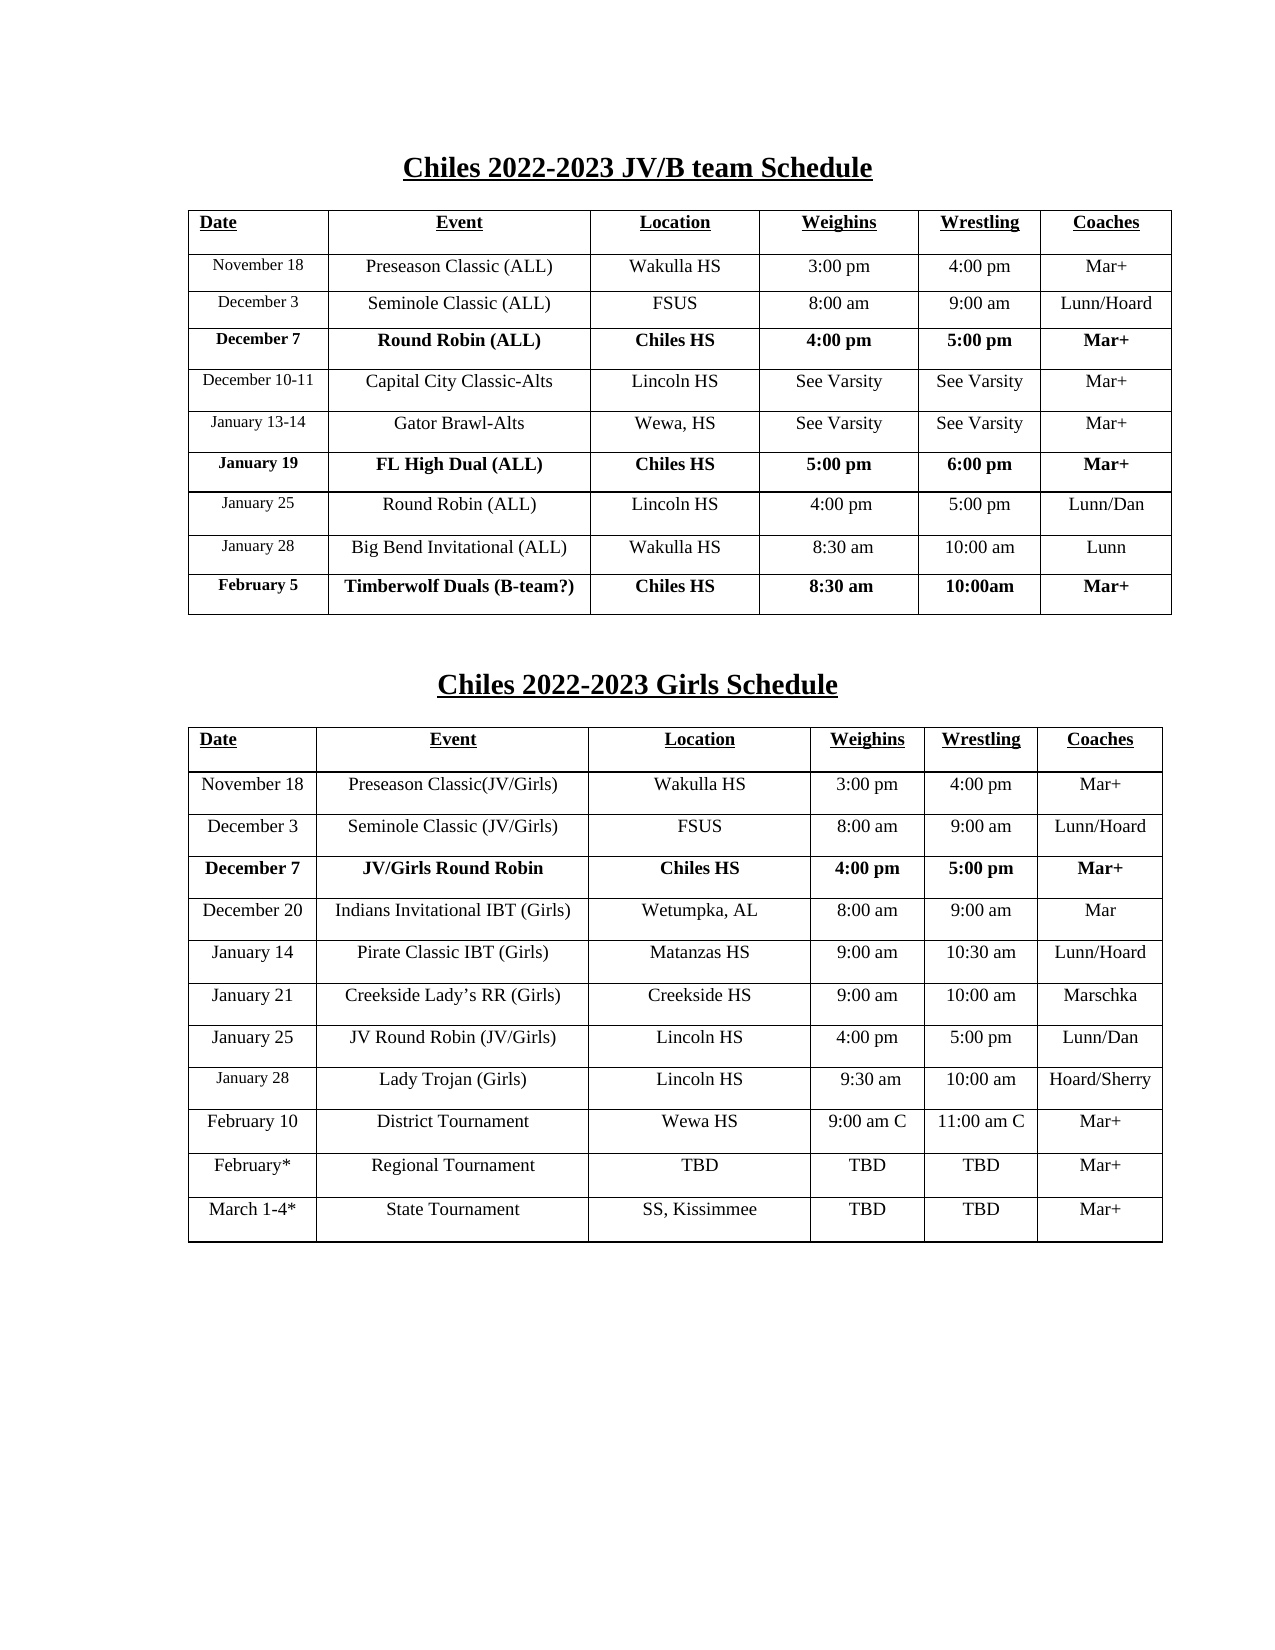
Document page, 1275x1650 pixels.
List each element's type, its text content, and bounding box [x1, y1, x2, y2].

table_cell 9:00 am [811, 941, 924, 982]
table_cell 9:00 am [925, 815, 1037, 856]
table_header Coaches [1038, 728, 1162, 771]
table_cell January 25 [189, 1026, 316, 1067]
table_header Event [329, 211, 590, 254]
table_cell December 3 [189, 292, 328, 328]
text Chiles 2022-2023 Girls Schedule [187, 667, 1087, 701]
table_cell Mar+ [1038, 773, 1162, 814]
table_cell TBD [925, 1154, 1037, 1197]
table_header Wrestling [925, 728, 1037, 771]
table_cell TBD [925, 1198, 1037, 1241]
table_header Weighins [760, 211, 918, 254]
table_cell January 25 [189, 493, 328, 534]
table_cell Mar+ [1041, 329, 1171, 369]
table_cell Indians Invitational IBT (Girls) [317, 899, 588, 940]
table_cell February 5 [189, 575, 328, 614]
table_cell 4:00 pm [760, 329, 918, 369]
table_cell Lunn/Dan [1038, 1026, 1162, 1067]
table_cell Timberwolf Duals (B-team?) [329, 575, 590, 614]
table_cell 8:00 am [811, 899, 924, 940]
table_cell 5:00 pm [919, 329, 1040, 369]
table_cell Chiles HS [591, 575, 759, 614]
table_cell Matanzas HS [589, 941, 810, 982]
table_cell 9:00 am [919, 292, 1040, 328]
table_cell Lincoln HS [591, 370, 759, 411]
table_cell Mar+ [1038, 1198, 1162, 1241]
table_cell 10:30 am [925, 941, 1037, 982]
table_cell FL High Dual (ALL) [329, 453, 590, 491]
table_cell November 18 [189, 773, 316, 814]
table_cell Seminole Classic (ALL) [329, 292, 590, 328]
text Chiles 2022-2023 JV/B team Schedule [187, 150, 1087, 183]
table_cell Capital City Classic-Alts [329, 370, 590, 411]
table_header Location [591, 211, 759, 254]
table_cell Wewa HS [589, 1110, 810, 1153]
table_header Date [189, 211, 328, 254]
table_cell Wakulla HS [589, 773, 810, 814]
table_cell 5:00 pm [925, 857, 1037, 898]
table_cell Creekside Lady’s RR (Girls) [317, 984, 588, 1024]
table_cell 10:00 am [925, 984, 1037, 1024]
table_cell January 28 [189, 536, 328, 574]
table_cell Big Bend Invitational (ALL) [329, 536, 590, 574]
table_cell District Tournament [317, 1110, 588, 1153]
table_cell Seminole Classic (JV/Girls) [317, 815, 588, 856]
table_cell 5:00 pm [760, 453, 918, 491]
table_cell 4:00 pm [760, 493, 918, 534]
table_cell Preseason Classic (ALL) [329, 255, 590, 291]
table_header Date [189, 728, 316, 771]
table_cell See Varsity [919, 370, 1040, 411]
table_cell 9:00 am C [811, 1110, 924, 1153]
table_cell December 7 [189, 329, 328, 369]
table_cell 8:00 am [811, 815, 924, 856]
table_cell Round Robin (ALL) [329, 329, 590, 369]
table_cell See Varsity [760, 412, 918, 452]
table_cell January 21 [189, 984, 316, 1024]
table_cell Mar+ [1041, 370, 1171, 411]
table_cell 6:00 pm [919, 453, 1040, 491]
table_cell 3:00 pm [811, 773, 924, 814]
table_cell 10:00 am [925, 1068, 1037, 1109]
table_cell Chiles HS [589, 857, 810, 898]
table_cell FSUS [589, 815, 810, 856]
table_cell 11:00 am C [925, 1110, 1037, 1153]
table_cell Lunn/Hoard [1038, 815, 1162, 856]
table_cell 5:00 pm [919, 493, 1040, 534]
table_cell January 28 [189, 1068, 316, 1109]
table_cell JV/Girls Round Robin [317, 857, 588, 898]
table_cell March 1-4* [189, 1198, 316, 1241]
table_cell Round Robin (ALL) [329, 493, 590, 534]
table_cell Chiles HS [591, 329, 759, 369]
table_cell Mar+ [1041, 575, 1171, 614]
table_cell Wakulla HS [591, 255, 759, 291]
table_cell TBD [811, 1154, 924, 1197]
table_cell November 18 [189, 255, 328, 291]
table_cell 8:30 am [760, 536, 918, 574]
table_cell December 3 [189, 815, 316, 856]
table_cell 8:00 am [760, 292, 918, 328]
table_cell Lincoln HS [591, 493, 759, 534]
table_cell 3:00 pm [760, 255, 918, 291]
table_cell See Varsity [919, 412, 1040, 452]
table_cell 4:00 pm [811, 857, 924, 898]
table_cell State Tournament [317, 1198, 588, 1241]
table_cell January 14 [189, 941, 316, 982]
table_cell Creekside HS [589, 984, 810, 1024]
table_cell 10:00 am [919, 536, 1040, 574]
table_cell Lunn/Hoard [1038, 941, 1162, 982]
table_cell Lunn/Dan [1041, 493, 1171, 534]
table_cell February* [189, 1154, 316, 1197]
table_cell December 10-11 [189, 370, 328, 411]
table_header Wrestling [919, 211, 1040, 254]
table_cell 4:00 pm [925, 773, 1037, 814]
table_cell 10:00am [919, 575, 1040, 614]
table_cell Lincoln HS [589, 1026, 810, 1067]
table_cell January 19 [189, 453, 328, 491]
table_cell Mar+ [1041, 453, 1171, 491]
table_cell 8:30 am [760, 575, 918, 614]
table_cell Mar+ [1041, 412, 1171, 452]
table_cell January 13-14 [189, 412, 328, 452]
table_cell Mar+ [1041, 255, 1171, 291]
table_cell TBD [589, 1154, 810, 1197]
table_cell SS, Kissimmee [589, 1198, 810, 1241]
table_cell Preseason Classic(JV/Girls) [317, 773, 588, 814]
table_cell FSUS [591, 292, 759, 328]
table_cell Regional Tournament [317, 1154, 588, 1197]
table_cell Lincoln HS [589, 1068, 810, 1109]
table_cell Chiles HS [591, 453, 759, 491]
table_cell Lady Trojan (Girls) [317, 1068, 588, 1109]
table_cell Mar [1038, 899, 1162, 940]
table_header Coaches [1041, 211, 1171, 254]
table_header Event [317, 728, 588, 771]
table_cell Mar+ [1038, 1110, 1162, 1153]
table_cell See Varsity [760, 370, 918, 411]
table_cell JV Round Robin (JV/Girls) [317, 1026, 588, 1067]
table_cell Gator Brawl-Alts [329, 412, 590, 452]
table_cell Wetumpka, AL [589, 899, 810, 940]
table_cell 9:00 am [811, 984, 924, 1024]
table_cell Pirate Classic IBT (Girls) [317, 941, 588, 982]
table_cell TBD [811, 1198, 924, 1241]
table_cell 4:00 pm [811, 1026, 924, 1067]
table_header Weighins [811, 728, 924, 771]
table_cell Lunn/Hoard [1041, 292, 1171, 328]
table_cell 9:00 am [925, 899, 1037, 940]
table_cell Mar+ [1038, 1154, 1162, 1197]
table_cell 9:30 am [811, 1068, 924, 1109]
table_cell Lunn [1041, 536, 1171, 574]
table_cell Marschka [1038, 984, 1162, 1024]
table_cell Hoard/Sherry [1038, 1068, 1162, 1109]
table_cell February 10 [189, 1110, 316, 1153]
table_cell Wakulla HS [591, 536, 759, 574]
table_cell December 20 [189, 899, 316, 940]
table_header Location [589, 728, 810, 771]
table_cell 4:00 pm [919, 255, 1040, 291]
table_cell December 7 [189, 857, 316, 898]
table_cell Wewa, HS [591, 412, 759, 452]
table_cell 5:00 pm [925, 1026, 1037, 1067]
table_cell Mar+ [1038, 857, 1162, 898]
